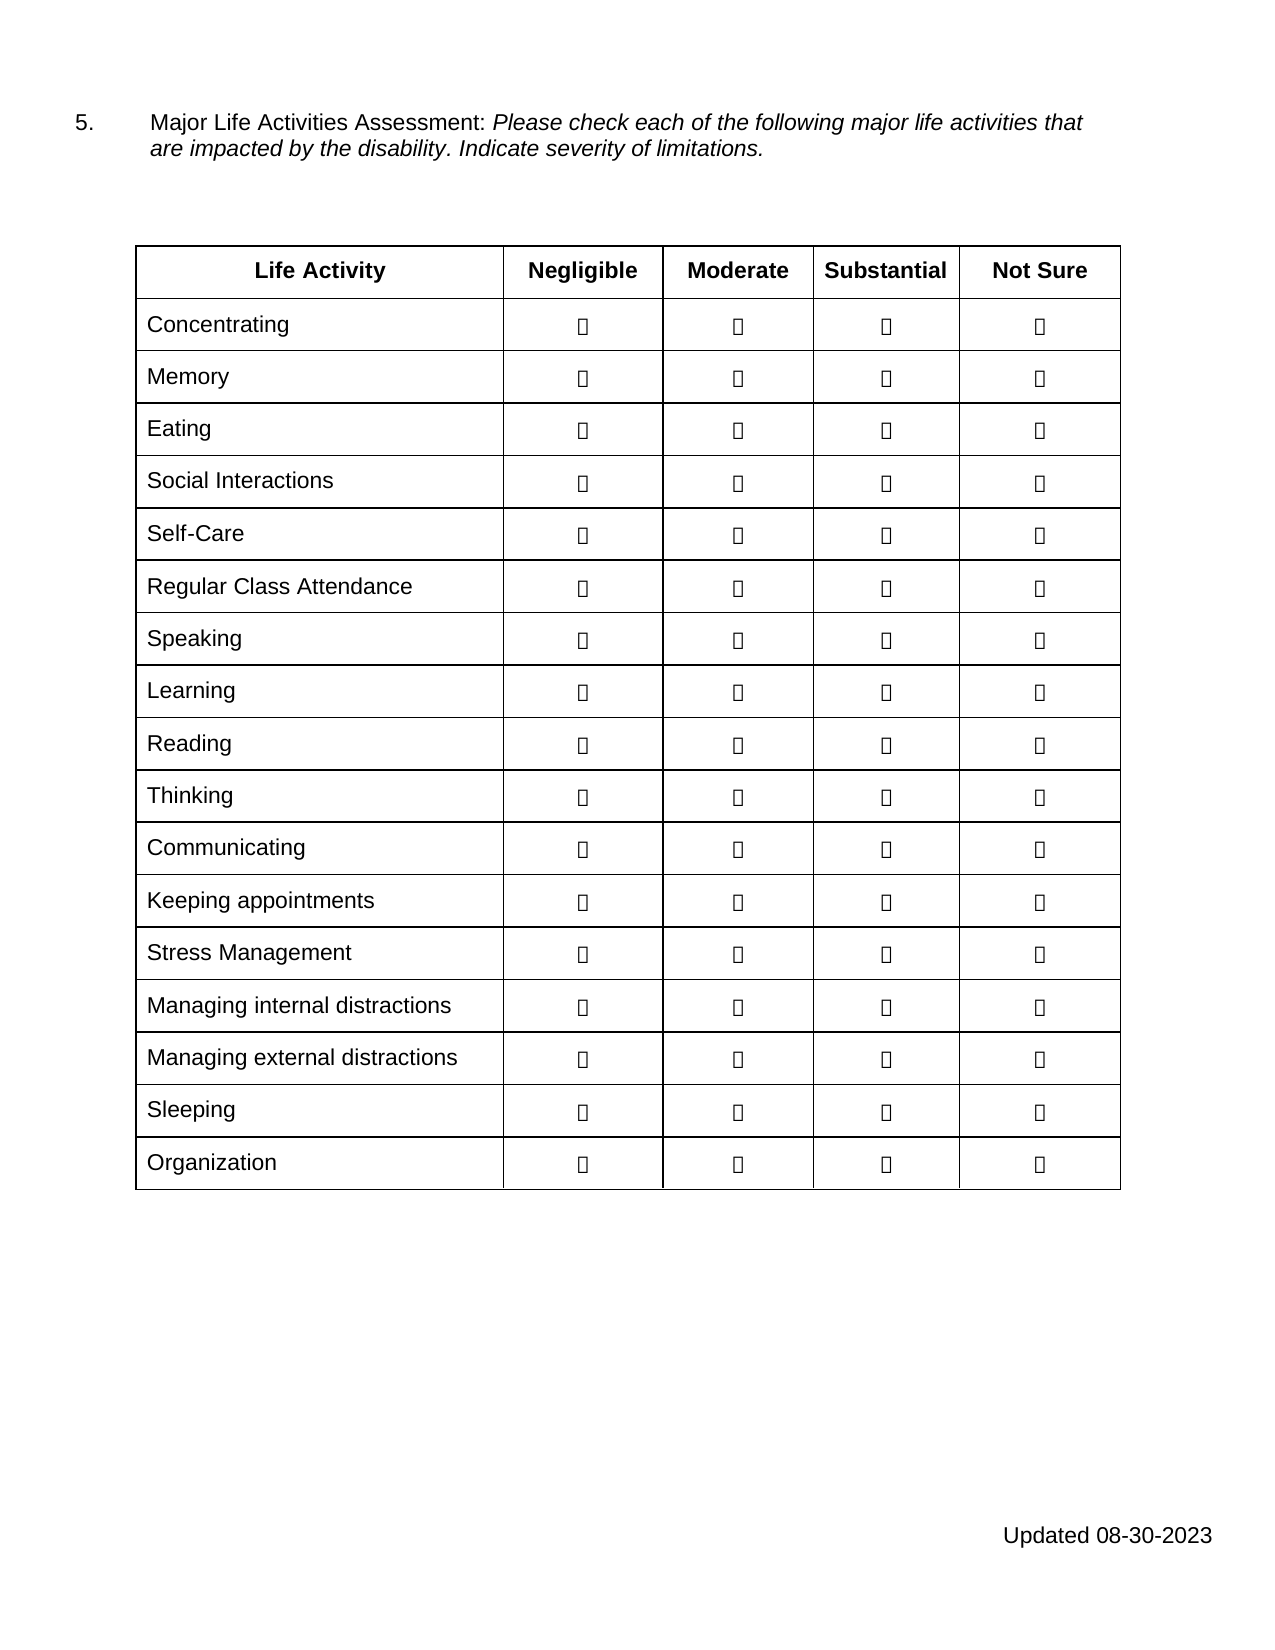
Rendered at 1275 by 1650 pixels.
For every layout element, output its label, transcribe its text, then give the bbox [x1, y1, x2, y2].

table_cell  [504, 456, 662, 507]
table_cell  [664, 718, 813, 769]
table_cell  [504, 404, 662, 454]
list Major Life Activities Assessment: Please check each of the following major life activities that are impacted by the disability. Indicate severity of limitations. [75, 109, 1114, 162]
table_cell Eating [137, 404, 503, 454]
table_cell  [504, 875, 662, 926]
table_cell  [504, 299, 662, 349]
table_cell  [664, 404, 813, 454]
table_header Not Sure [960, 247, 1120, 297]
table_cell  [960, 1138, 1120, 1188]
table_cell  [814, 875, 959, 926]
table_cell  [814, 980, 959, 1031]
table_cell  [504, 718, 662, 769]
table_cell  [664, 1085, 813, 1136]
table_cell  [960, 1085, 1120, 1136]
table_cell  [504, 1138, 662, 1188]
table_cell Regular Class Attendance [137, 561, 503, 612]
table_cell Organization [137, 1138, 503, 1188]
table_cell  [960, 771, 1120, 821]
table_cell  [814, 1138, 959, 1188]
table_cell  [814, 456, 959, 507]
table_cell  [664, 928, 813, 979]
table_cell  [664, 771, 813, 821]
table_cell Social Interactions [137, 456, 503, 507]
table_header Moderate [664, 247, 813, 297]
table_cell  [814, 613, 959, 664]
table_cell  [504, 1033, 662, 1083]
table_cell  [664, 666, 813, 717]
table_header Life Activity [137, 247, 503, 297]
table_cell  [814, 509, 959, 559]
table_cell  [960, 928, 1120, 979]
table_cell  [664, 351, 813, 402]
table_cell  [960, 351, 1120, 402]
table_cell  [960, 613, 1120, 664]
table_cell  [504, 1085, 662, 1136]
table_cell  [814, 823, 959, 874]
table_cell Memory [137, 351, 503, 402]
table_cell  [664, 875, 813, 926]
table_cell  [504, 351, 662, 402]
table_cell  [960, 875, 1120, 926]
table_cell Thinking [137, 771, 503, 821]
table_cell  [960, 404, 1120, 454]
table_cell Speaking [137, 613, 503, 664]
table_cell  [814, 561, 959, 612]
table_cell Self-Care [137, 509, 503, 559]
table_cell  [504, 666, 662, 717]
table_cell  [960, 718, 1120, 769]
table_cell  [814, 928, 959, 979]
table_cell Concentrating [137, 299, 503, 349]
table_cell  [504, 771, 662, 821]
table_cell  [664, 299, 813, 349]
table_cell  [814, 718, 959, 769]
table_cell  [504, 561, 662, 612]
table_cell  [814, 771, 959, 821]
table_cell Stress Management [137, 928, 503, 979]
table_cell  [504, 613, 662, 664]
table_cell  [814, 666, 959, 717]
table_header Substantial [814, 247, 959, 297]
table_cell Managing internal distractions [137, 980, 503, 1031]
table_cell  [664, 1033, 813, 1083]
table_cell  [960, 666, 1120, 717]
table_cell  [960, 823, 1120, 874]
table_cell  [960, 980, 1120, 1031]
table_header Negligible [504, 247, 662, 297]
table_cell Managing external distractions [137, 1033, 503, 1083]
table_cell  [814, 404, 959, 454]
table_cell  [664, 823, 813, 874]
table_cell  [664, 613, 813, 664]
table_cell  [664, 561, 813, 612]
table_cell  [504, 509, 662, 559]
table_cell Sleeping [137, 1085, 503, 1136]
table_cell Keeping appointments [137, 875, 503, 926]
table_cell  [814, 299, 959, 349]
table_cell  [664, 1138, 813, 1188]
table_cell  [664, 980, 813, 1031]
table_cell  [960, 456, 1120, 507]
table_cell  [814, 1033, 959, 1083]
table_cell  [960, 509, 1120, 559]
table_cell  [504, 823, 662, 874]
table_cell Reading [137, 718, 503, 769]
table_cell  [504, 980, 662, 1031]
table_cell Communicating [137, 823, 503, 874]
table_cell  [504, 928, 662, 979]
table_cell  [960, 1033, 1120, 1083]
table_cell  [664, 456, 813, 507]
table_cell  [814, 1085, 959, 1136]
table_cell Learning [137, 666, 503, 717]
table_cell  [814, 351, 959, 402]
table_cell  [664, 509, 813, 559]
table_cell  [960, 299, 1120, 349]
table_cell  [960, 561, 1120, 612]
